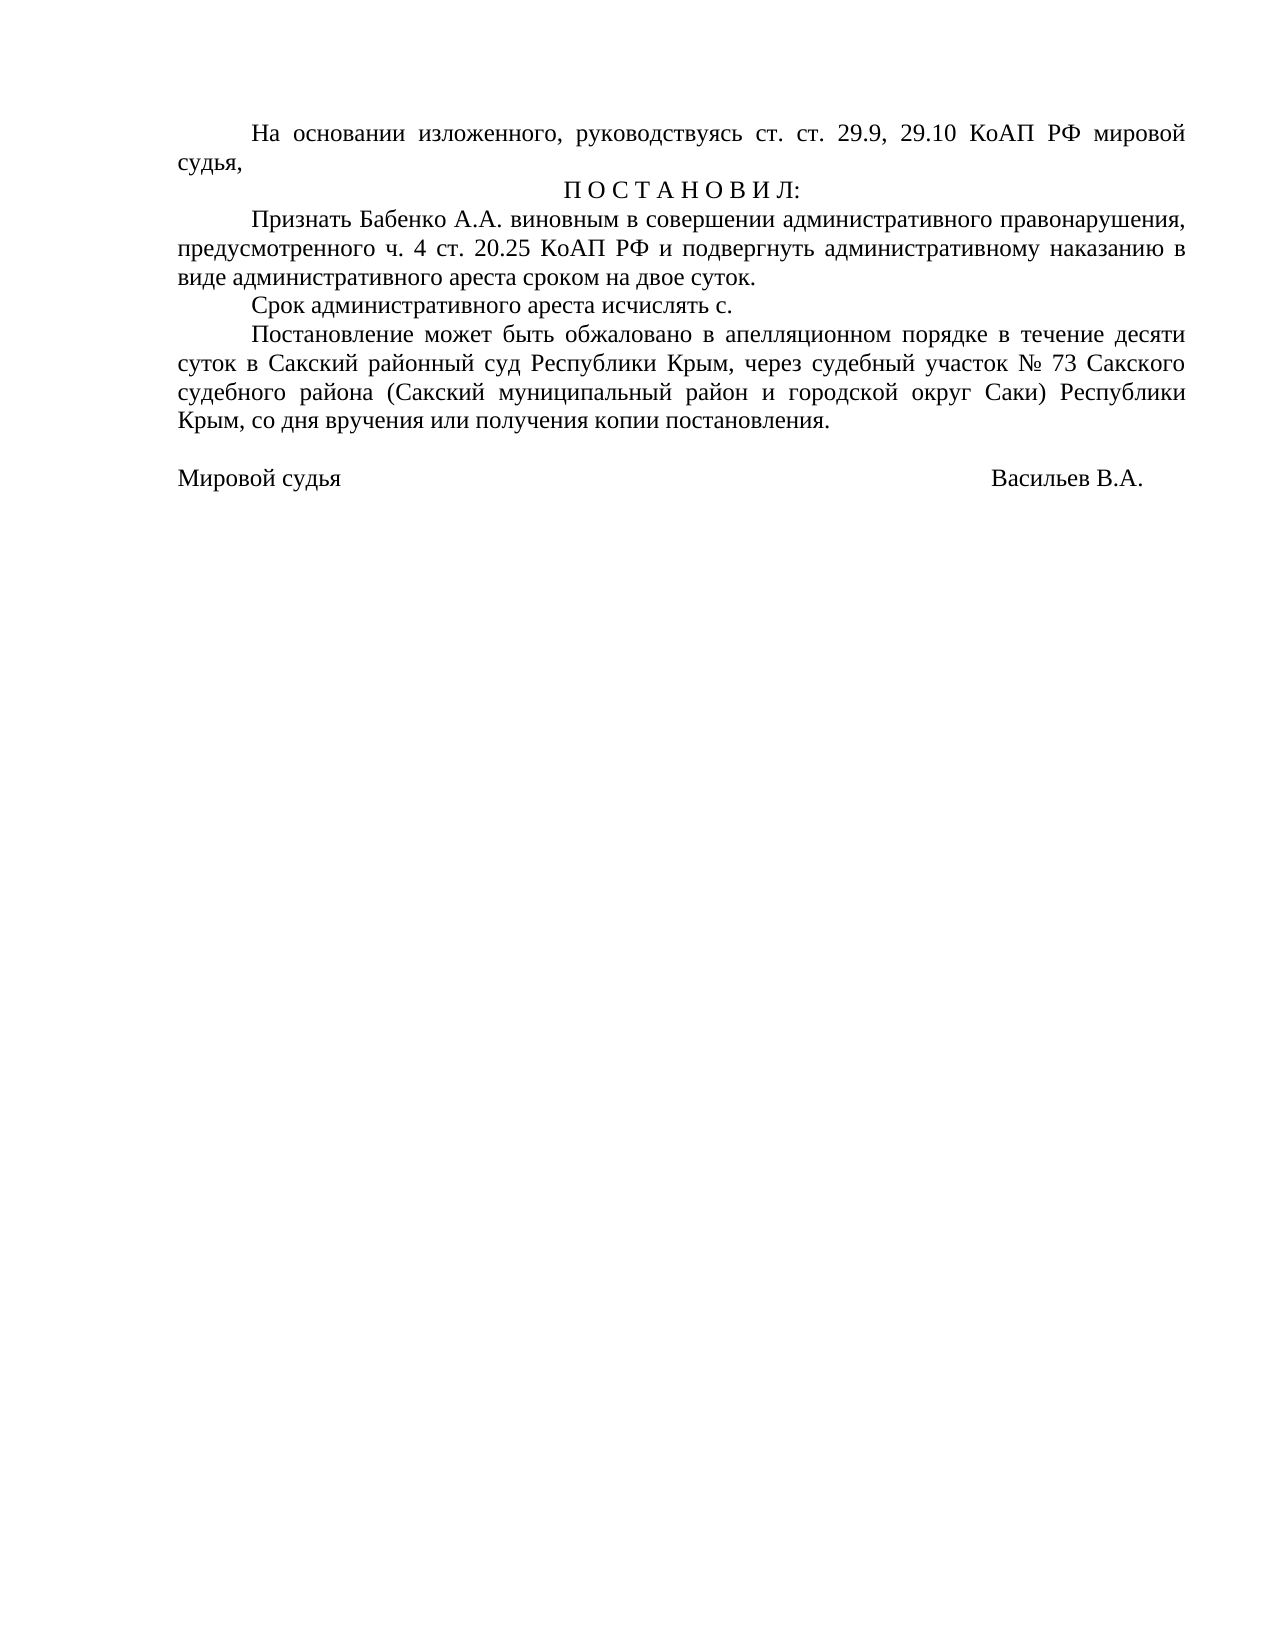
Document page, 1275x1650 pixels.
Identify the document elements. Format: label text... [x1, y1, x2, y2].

text П О С Т А Н О В И Л: [177, 176, 1186, 204]
text Признать Бабенко А.А. виновным в совершении административного правонарушения, предусмотренного ч. 4 ст. 20.25 КоАП РФ и подвергнуть административному наказанию в виде административного ареста сроком на двое суток. [177, 204, 1186, 291]
text Постановление может быть обжаловано в апелляционном порядке в течение десяти суток в Сакский районный суд Республики Крым, через судебный участок № 73 Сакского судебного района (Сакский муниципальный район и городской округ Саки) Республики Крым, со дня вручения или получения копии постановления. [177, 319, 1186, 434]
text На основании изложенного, руководствуясь ст. ст. 29.9, 29.10 КоАП РФ мировой судья, [177, 118, 1186, 176]
text Мировой судья Васильев В.А. [177, 463, 1186, 492]
text Срок административного ареста исчислять с. [177, 291, 1186, 319]
